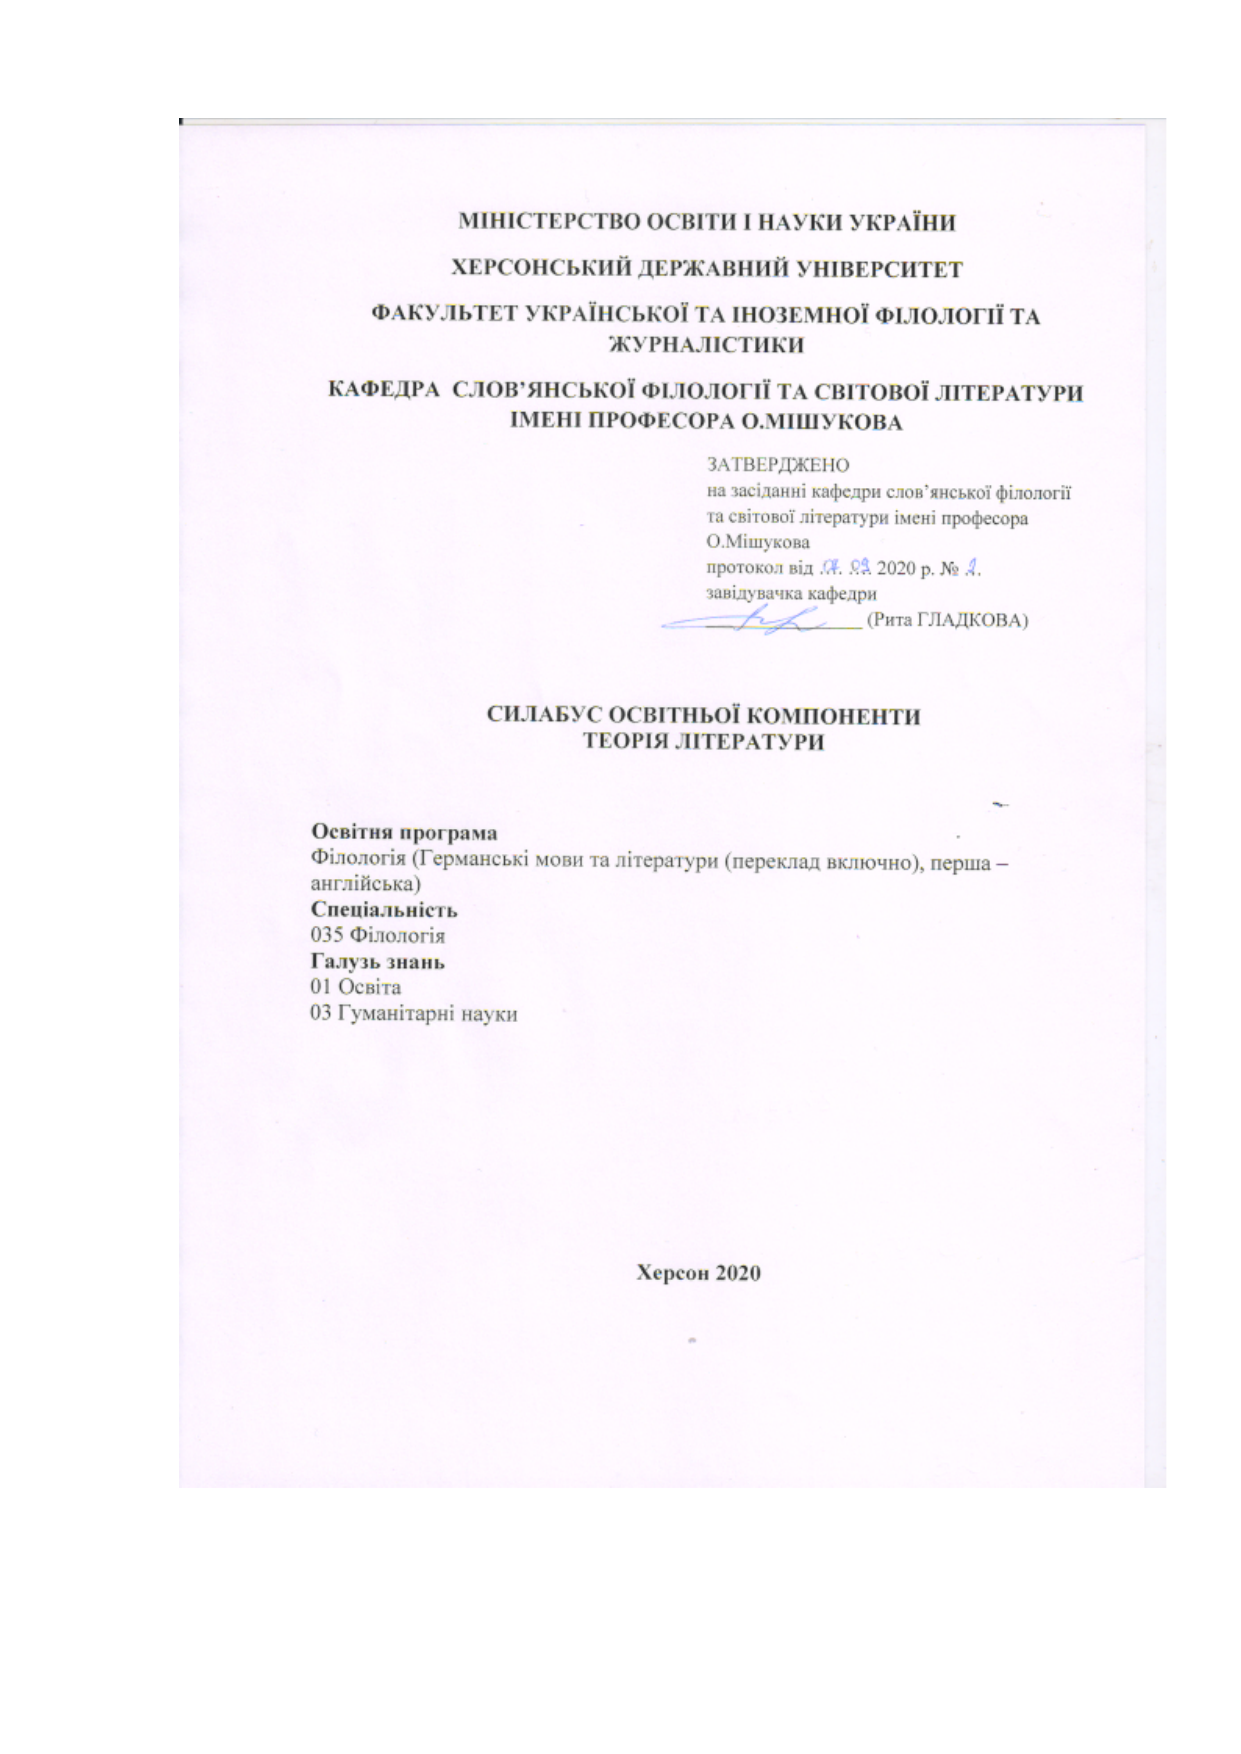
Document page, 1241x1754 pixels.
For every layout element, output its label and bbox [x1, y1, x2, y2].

picture [179, 118, 1179, 1488]
